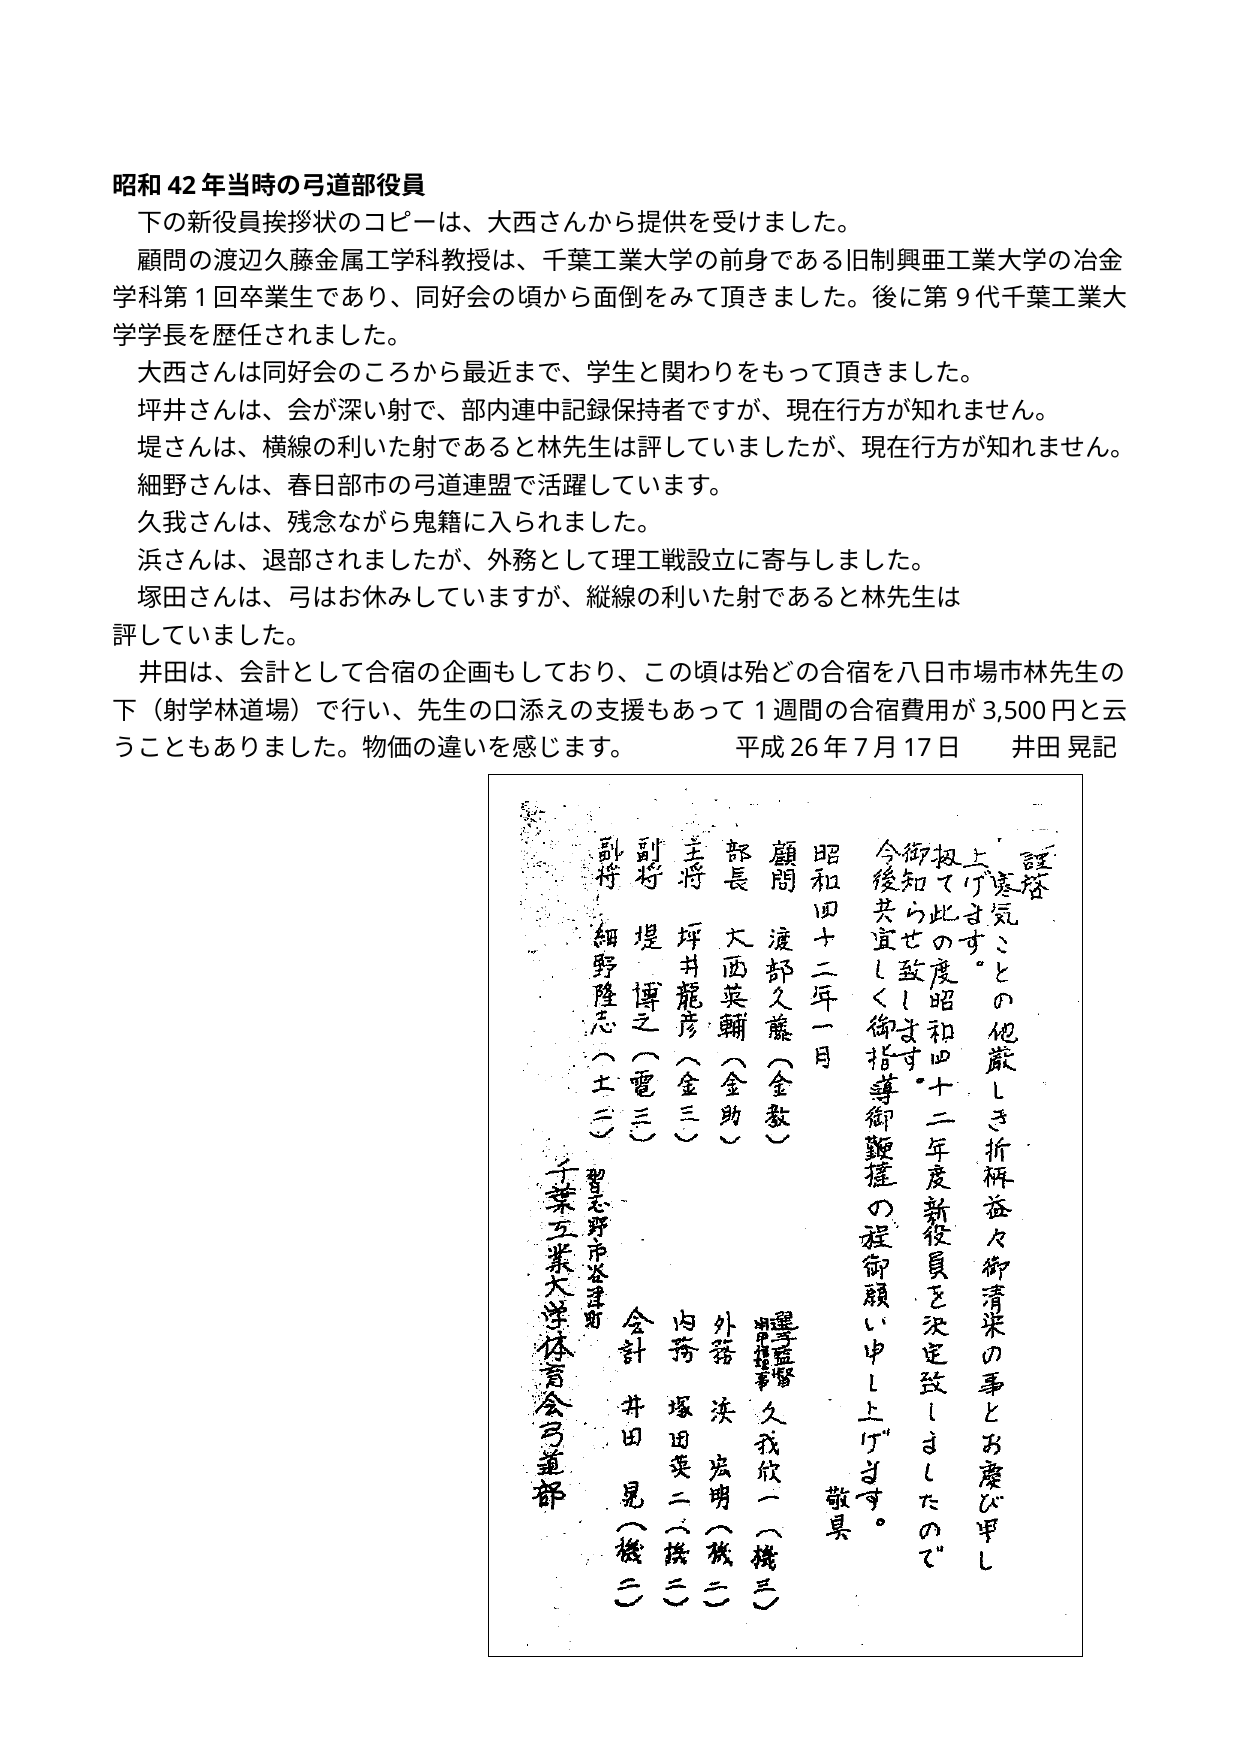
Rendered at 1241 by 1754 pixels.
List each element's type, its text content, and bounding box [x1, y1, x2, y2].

text 坪井さんは、会が深い射で、部内連中記録保持者ですが、現在行方が知れません。 [112, 389, 1128, 427]
text 下の新役員挨拶状のコピーは、大西さんから提供を受けました。 [112, 202, 1128, 239]
text 久我さんは、残念ながら鬼籍に入られました。 [112, 502, 1128, 539]
text 塚田さんは、弓はお休みしていますが、縦線の利いた射であると林先生は [112, 577, 1128, 614]
text 細野さんは、春日部市の弓道連盟で活躍しています。 [112, 464, 1128, 502]
picture [500, 775, 1082, 1651]
text 評していました。 [112, 614, 1128, 652]
text 堤さんは、横線の利いた射であると林先生は評していましたが、現在行方が知れません。 [112, 427, 1128, 464]
text 井田は、会計として合宿の企画もしており、この頃は殆どの合宿を八日市場市林先生の下（射学林道場）で行い、先生の口添えの支援もあって1週間の合宿費用が3,500円と云うこともありました。物価の違いを感じます。 平成26年7月17日 井田 晃記 [112, 652, 1128, 764]
text 大西さんは同好会のころから最近まで、学生と関わりをもって頂きました。 [112, 352, 1128, 389]
text 昭和42年当時の弓道部役員 [112, 164, 1128, 202]
text 顧問の渡辺久藤金属工学科教授は、千葉工業大学の前身である旧制興亜工業大学の冶金学科第1回卒業生であり、同好会の頃から面倒をみて頂きました。後に第9代千葉工業大学学長を歴任されました。 [112, 239, 1128, 352]
text 浜さんは、退部されましたが、外務として理工戦設立に寄与しました。 [112, 539, 1128, 577]
